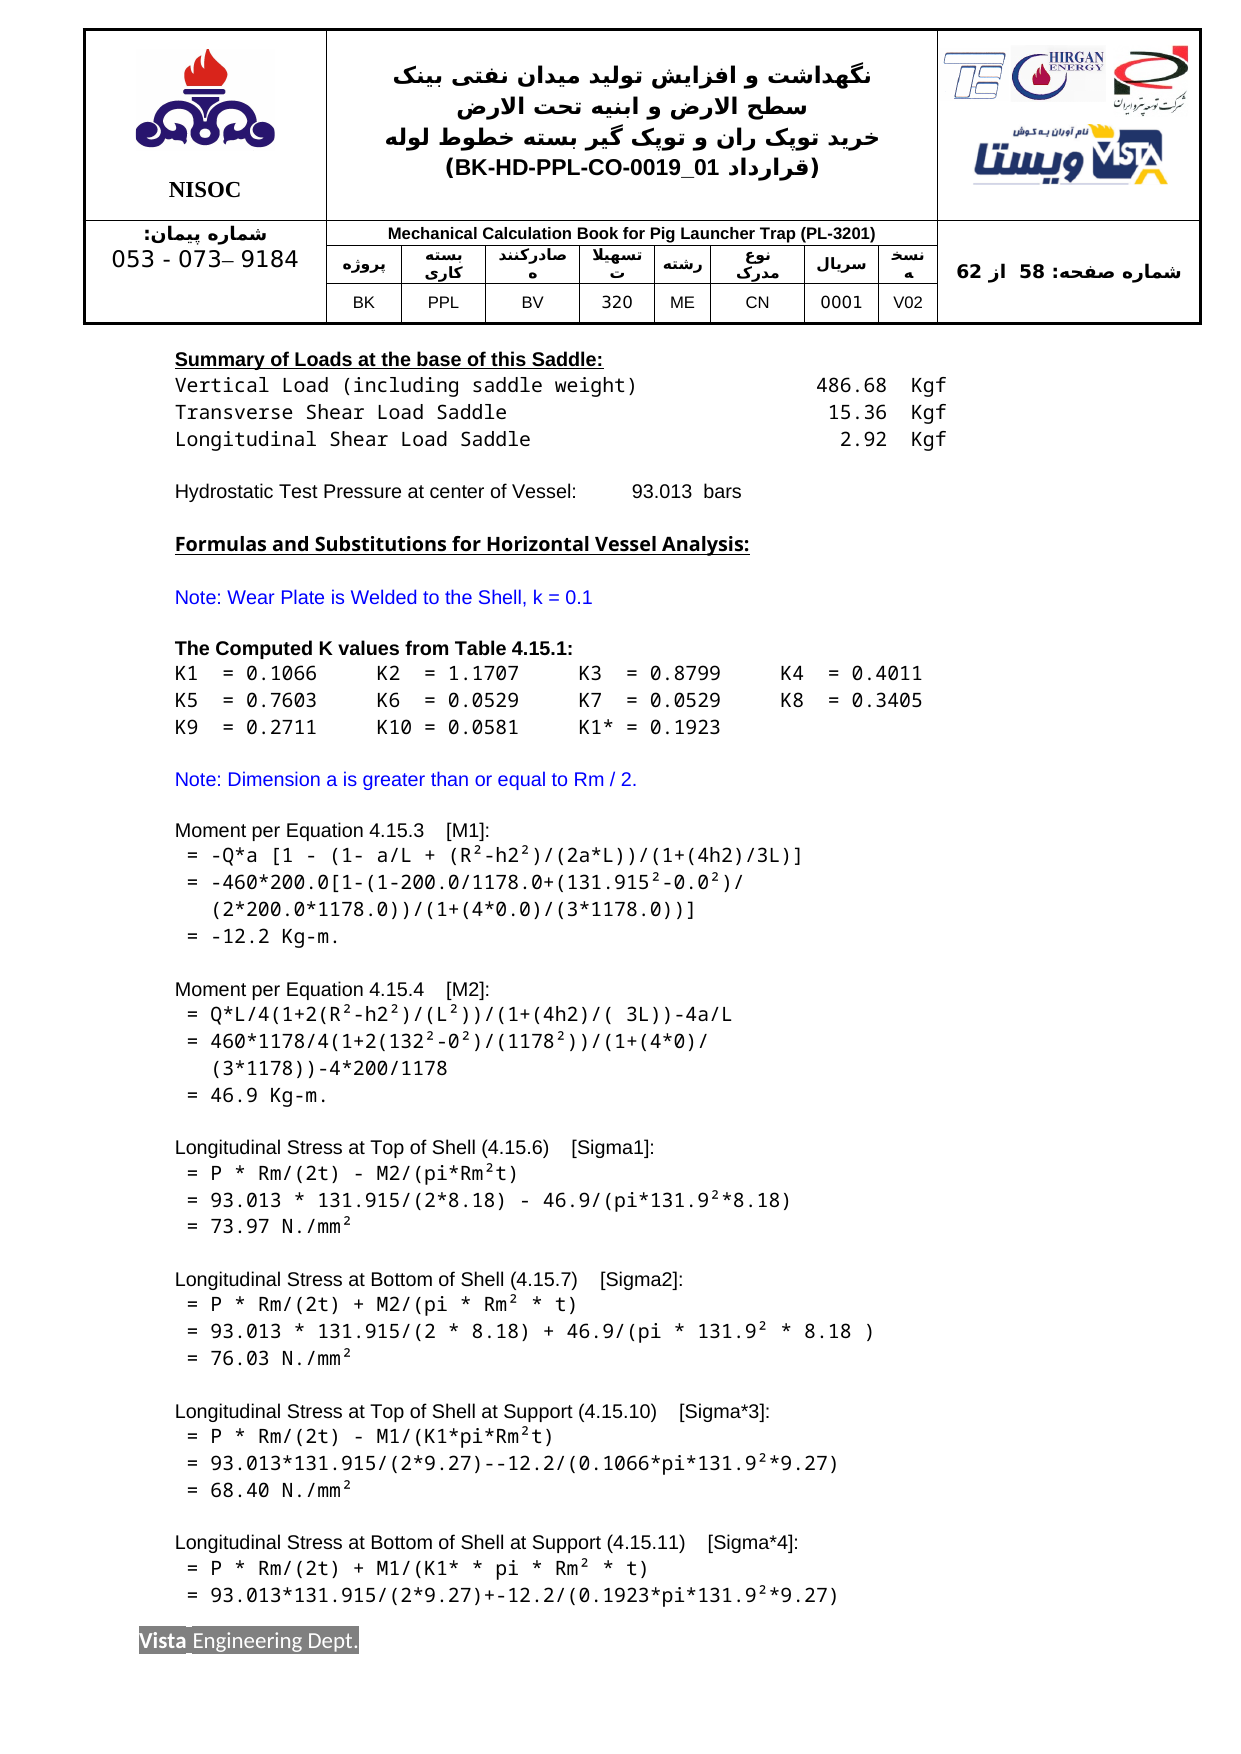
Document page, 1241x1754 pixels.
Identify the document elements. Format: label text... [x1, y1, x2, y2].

text Vertical Load (including saddle weight) 486.68 Kgf [139, 371, 1146, 398]
text = 68.40 N./mm² [139, 1476, 1146, 1503]
text = P * Rm/(2t) - M1/(K1*pi*Rm²t) [139, 1422, 1146, 1449]
text = 93.013 * 131.915/(2 * 8.18) + 46.9/(pi * 131.9² * 8.18 ) [139, 1317, 1146, 1344]
text K1 = 0.1066 K2 = 1.1707 K3 = 0.8799 K4 = 0.4011 [139, 659, 1146, 686]
text = 73.97 N./mm² [139, 1213, 1146, 1240]
text Longitudinal Stress at Bottom of Shell at Support (4.15.11) [Sigma*4]: [139, 1531, 1146, 1554]
text Formulas and Substitutions for Horizontal Vessel Analysis: [139, 531, 1146, 558]
picture [1113, 45, 1189, 117]
text = 46.9 Kg-m. [139, 1081, 1146, 1108]
text Summary of Loads at the base of this Saddle: [139, 348, 1146, 371]
text Longitudinal Stress at Top of Shell at Support (4.15.10) [Sigma*3]: [139, 1399, 1146, 1422]
text Moment per Equation 4.15.3 [M1]: [139, 819, 1146, 842]
text = -Q*a [1 - (1- a/L + (R²-h2²)/(2a*L))/(1+(4h2)/3L)] [139, 842, 1146, 868]
text = Q*L/4(1+2(R²-h2²)/(L²))/(1+(4h2)/( 3L))-4a/L [139, 1000, 1146, 1027]
text The Computed K values from Table 4.15.1: [139, 636, 1146, 659]
text Longitudinal Stress at Top of Shell (4.15.6) [Sigma1]: [139, 1136, 1146, 1159]
text = P * Rm/(2t) - M2/(pi*Rm²t) [139, 1159, 1146, 1186]
text = P * Rm/(2t) + M2/(pi * Rm² * t) [139, 1291, 1146, 1317]
text (2*200.0*1178.0))/(1+(4*0.0)/(3*1178.0))] [139, 896, 1146, 922]
text Longitudinal Shear Load Saddle 2.92 Kgf [139, 425, 1146, 452]
text K5 = 0.7603 K6 = 0.0529 K7 = 0.0529 K8 = 0.3405 [139, 686, 1146, 713]
text (3*1178))-4*200/1178 [139, 1054, 1146, 1081]
text = -12.2 Kg-m. [139, 922, 1146, 949]
text = 93.013*131.915/(2*9.27)--12.2/(0.1066*pi*131.9²*9.27) [139, 1449, 1146, 1476]
text = -460*200.0[1-(1-200.0/1178.0+(131.915²-0.0²)/ [139, 868, 1146, 896]
text Moment per Equation 4.15.4 [M2]: [139, 977, 1146, 1000]
picture [972, 124, 1168, 185]
text Note: Wear Plate is Welded to the Shell, k = 0.1 [139, 586, 1146, 608]
text = 460*1178/4(1+2(132²-0²)/(1178²))/(1+(4*0)/ [139, 1027, 1146, 1054]
text K9 = 0.2711 K10 = 0.0581 K1* = 0.1923 [139, 713, 1146, 740]
picture [135, 49, 275, 151]
text Note: Dimension a is greater than or equal to Rm / 2. [139, 768, 1146, 791]
text = 93.013*131.915/(2*9.27)+-12.2/(0.1923*pi*131.9²*9.27) [139, 1581, 1146, 1608]
text = P * Rm/(2t) + M1/(K1* * pi * Rm² * t) [139, 1554, 1146, 1581]
picture [1010, 45, 1106, 102]
text Hydrostatic Test Pressure at center of Vessel: 93.013 bars [139, 480, 1146, 503]
text = 76.03 N./mm² [139, 1344, 1146, 1371]
text Transverse Shear Load Saddle 15.36 Kgf [139, 398, 1146, 425]
text Longitudinal Stress at Bottom of Shell (4.15.7) [Sigma2]: [139, 1268, 1146, 1291]
text = 93.013 * 131.915/(2*8.18) - 46.9/(pi*131.9²*8.18) [139, 1186, 1146, 1213]
